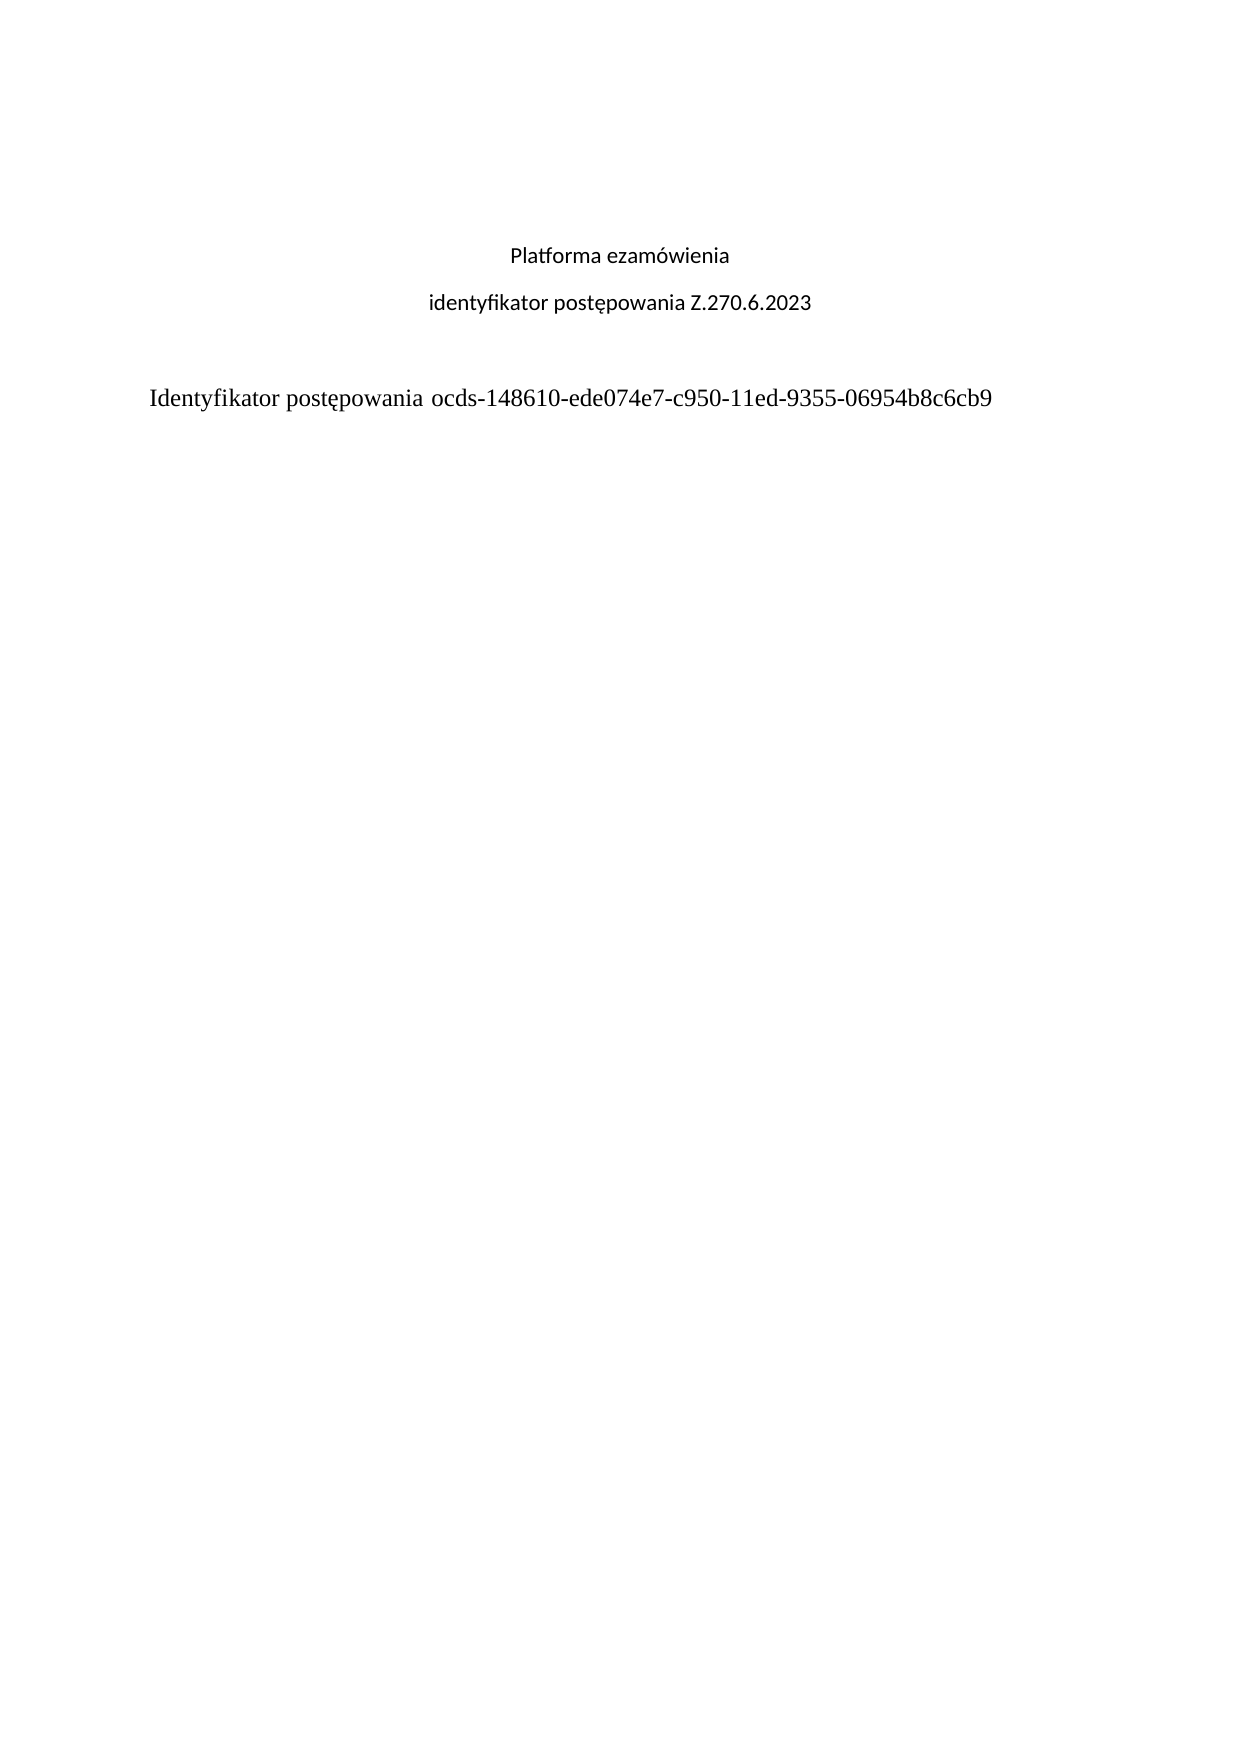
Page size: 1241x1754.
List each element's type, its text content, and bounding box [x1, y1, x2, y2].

table_header ocds-148610-ede074e7-c950-11ed-9355-06954b8c6cb9 [430, 382, 998, 414]
text identyfikator postępowania Z.270.6.2023 [148, 288, 1093, 316]
table_header Identyfikator postępowania [148, 382, 430, 414]
text Platforma ezamówienia [148, 241, 1093, 269]
